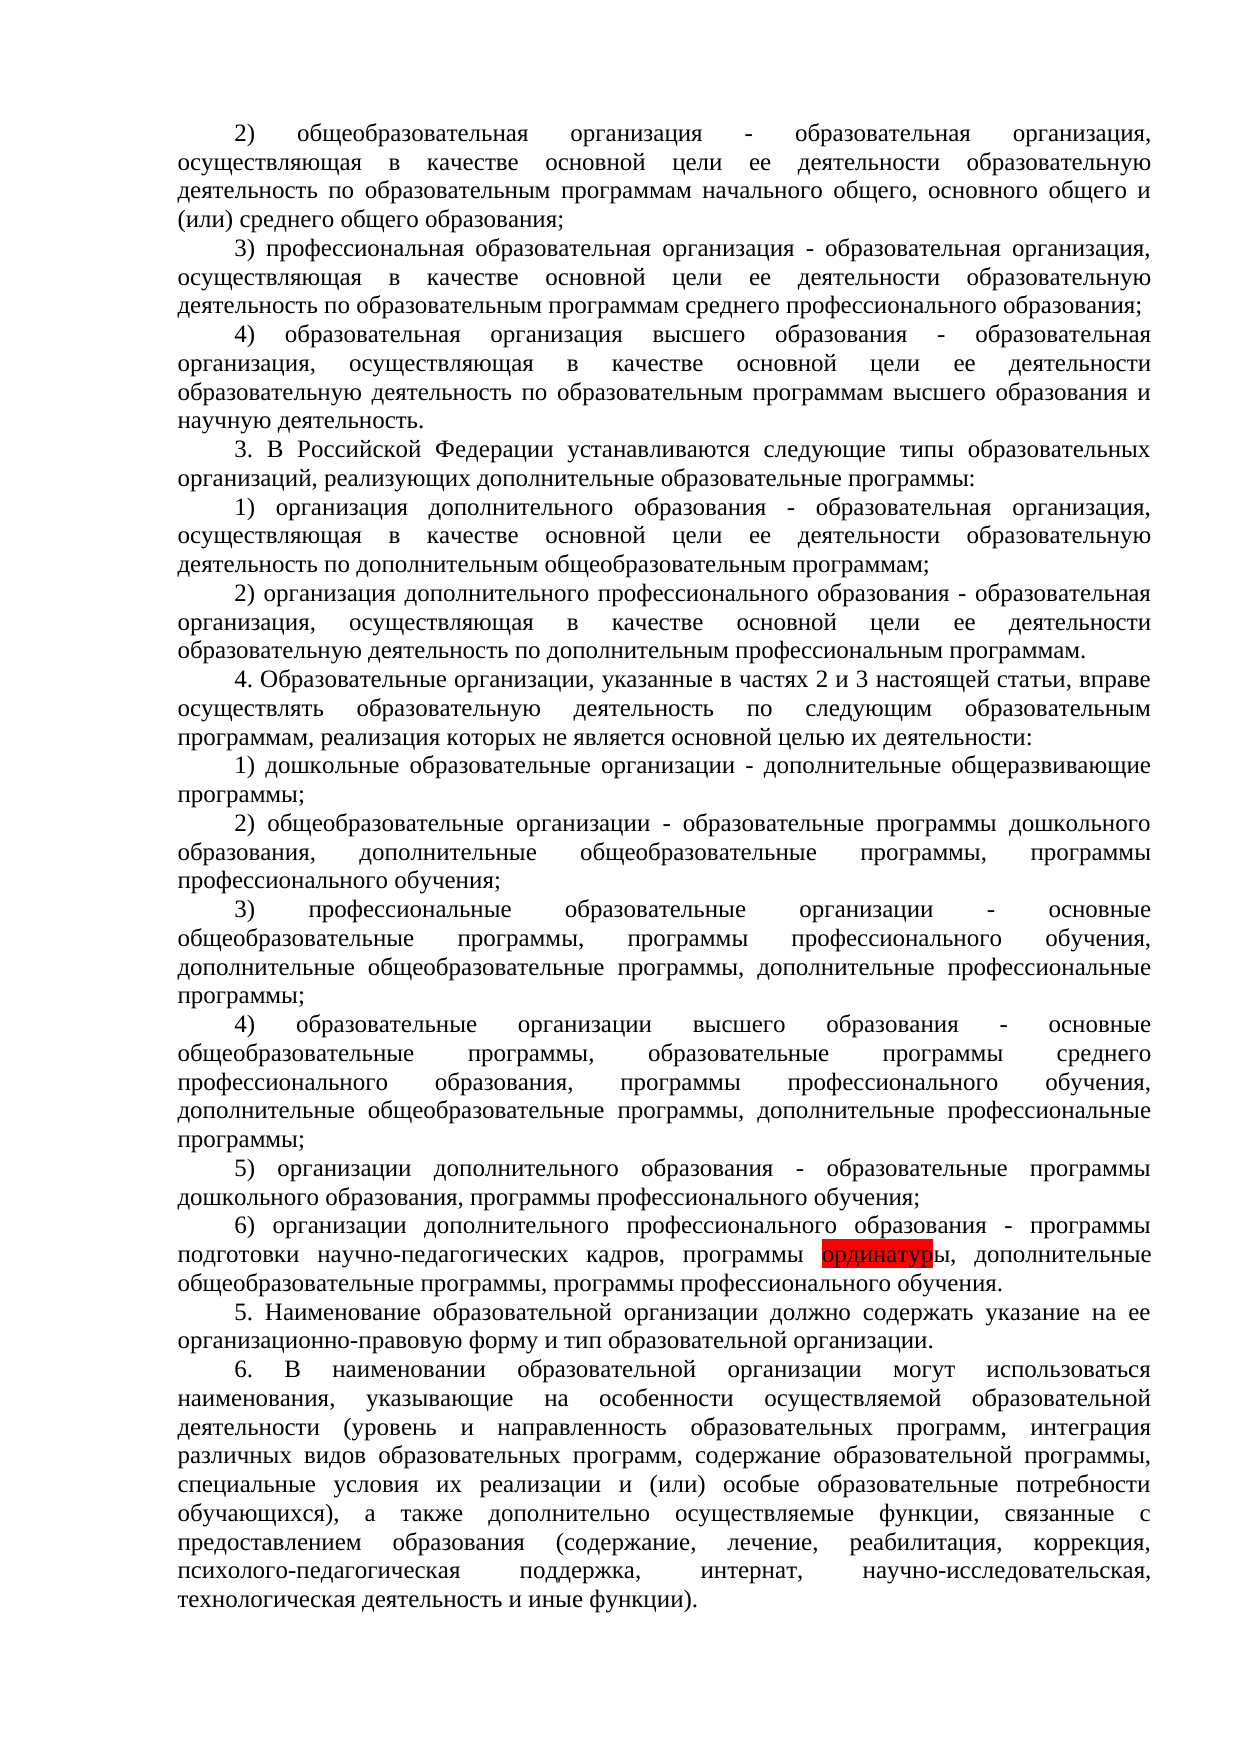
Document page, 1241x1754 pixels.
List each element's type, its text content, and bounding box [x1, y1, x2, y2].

text 2) общеобразовательные организации - образовательные программы дошкольного образования, дополнительные общеобразовательные программы, программы профессионального обучения; [177, 808, 1152, 894]
text 3) профессиональная образовательная организация - образовательная организация, осуществляющая в качестве основной цели ее деятельности образовательную деятельность по образовательным программам среднего профессионального образования; [177, 233, 1152, 319]
text 6. В наименовании образовательной организации могут использоваться наименования, указывающие на особенности осуществляемой образовательной деятельности (уровень и направленность образовательных программ, интеграция различных видов образовательных программ, содержание образовательной программы, специальные условия их реализации и (или) особые образовательные потребности обучающихся), а также дополнительно осуществляемые функции, связанные с предоставлением образования (содержание, лечение, реабилитация, коррекция, психолого-педагогическая поддержка, интернат, научно-исследовательская, технологическая деятельность и иные функции). [177, 1354, 1152, 1613]
text 2) общеобразовательная организация - образовательная организация, осуществляющая в качестве основной цели ее деятельности образовательную деятельность по образовательным программам начального общего, основного общего и (или) среднего общего образования; [177, 118, 1152, 233]
text 1) дошкольные образовательные организации - дополнительные общеразвивающие программы; [177, 751, 1152, 808]
text 5. Наименование образовательной организации должно содержать указание на ее организационно-правовую форму и тип образовательной организации. [177, 1297, 1152, 1354]
text 3) профессиональные образовательные организации - основные общеобразовательные программы, программы профессионального обучения, дополнительные общеобразовательные программы, дополнительные профессиональные программы; [177, 894, 1152, 1009]
text 1) организация дополнительного образования - образовательная организация, осуществляющая в качестве основной цели ее деятельности образовательную деятельность по дополнительным общеобразовательным программам; [177, 492, 1152, 578]
text 6) организации дополнительного профессионального образования - программы подготовки научно-педагогических кадров, программы ординатуры, дополнительные общеобразовательные программы, программы профессионального обучения. [177, 1211, 1152, 1297]
text 4) образовательные организации высшего образования - основные общеобразовательные программы, образовательные программы среднего профессионального образования, программы профессионального обучения, дополнительные общеобразовательные программы, дополнительные профессиональные программы; [177, 1009, 1152, 1153]
text 4) образовательная организация высшего образования - образовательная организация, осуществляющая в качестве основной цели ее деятельности образовательную деятельность по образовательным программам высшего образования и научную деятельность. [177, 319, 1152, 434]
text 3. В Российской Федерации устанавливаются следующие типы образовательных организаций, реализующих дополнительные образовательные программы: [177, 434, 1152, 492]
text 4. Образовательные организации, указанные в частях 2 и 3 настоящей статьи, вправе осуществлять образовательную деятельность по следующим образовательным программам, реализация которых не является основной целью их деятельности: [177, 664, 1152, 751]
text 5) организации дополнительного образования - образовательные программы дошкольного образования, программы профессионального обучения; [177, 1153, 1152, 1211]
text 2) организация дополнительного профессионального образования - образовательная организация, осуществляющая в качестве основной цели ее деятельности образовательную деятельность по дополнительным профессиональным программам. [177, 578, 1152, 664]
